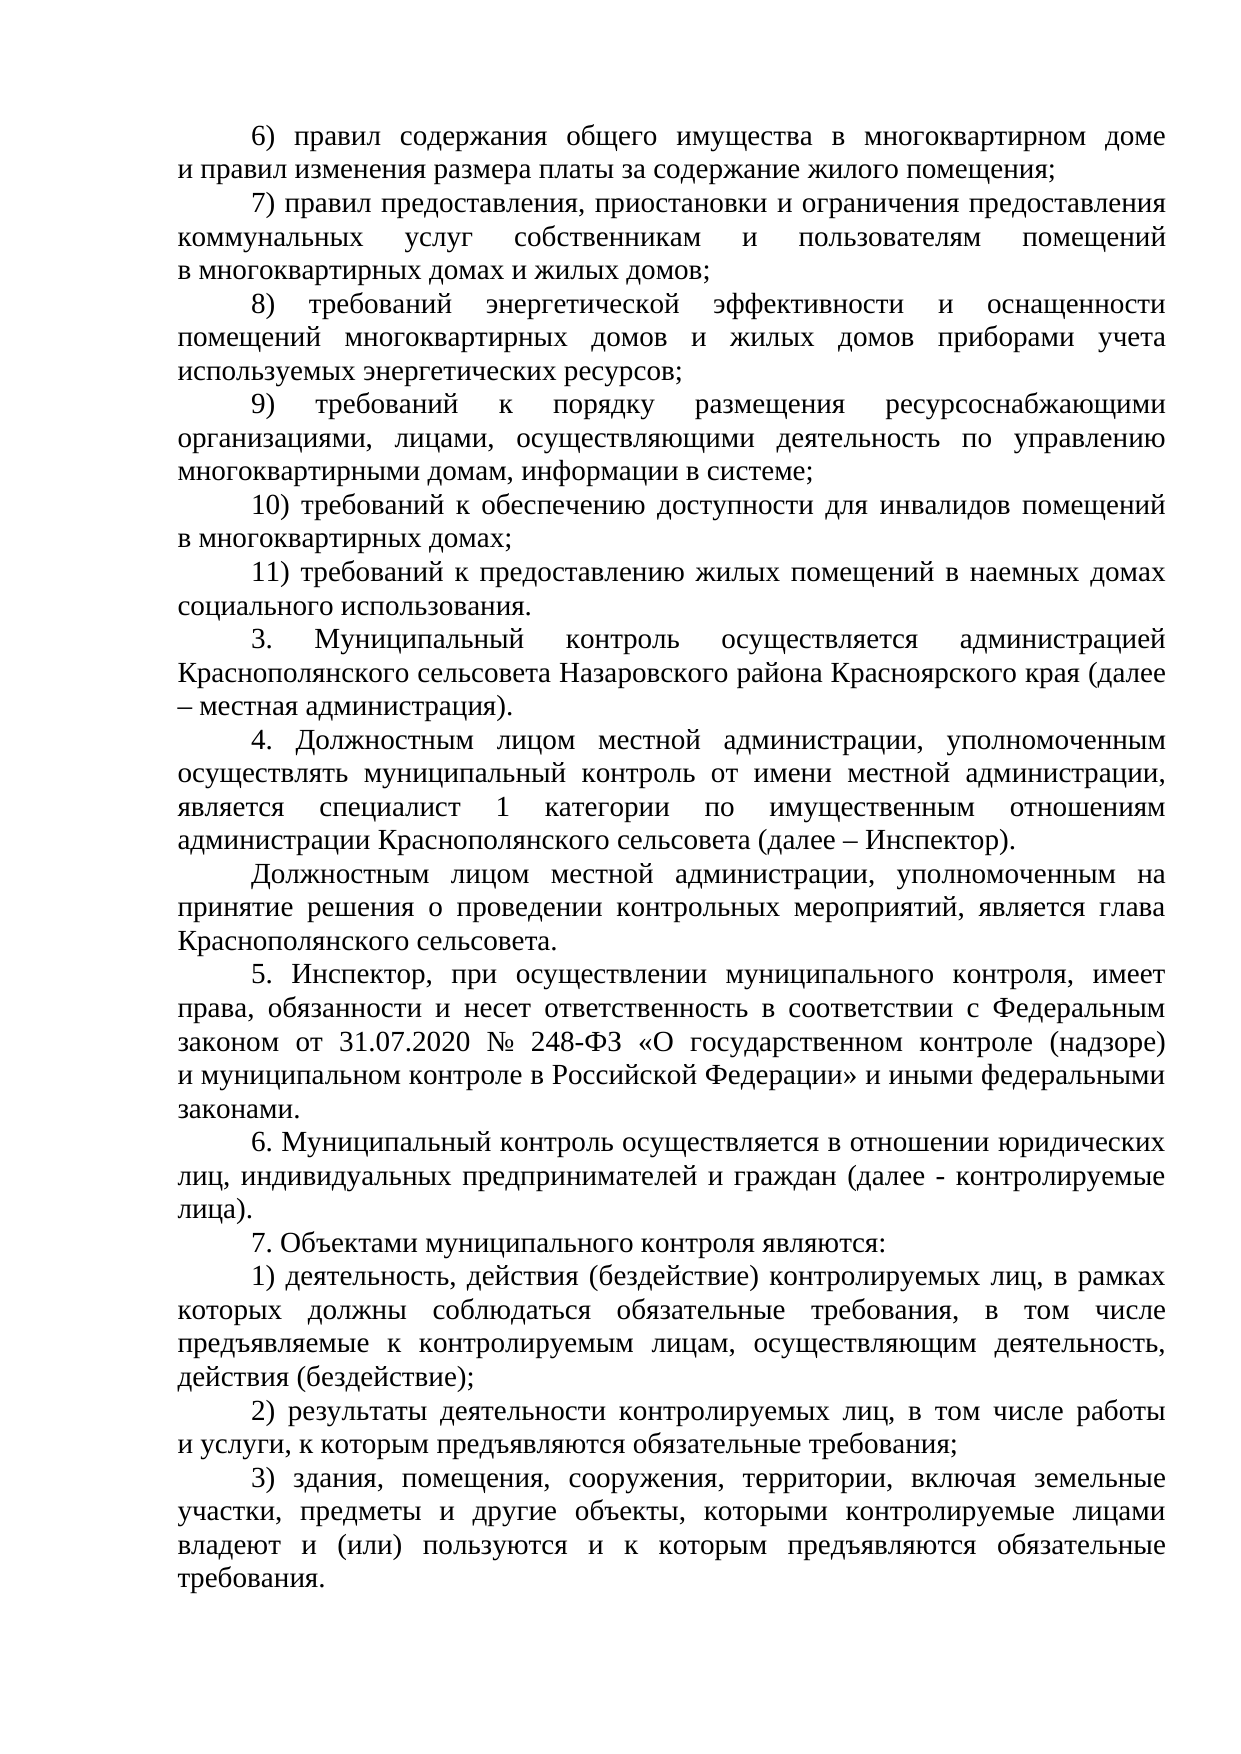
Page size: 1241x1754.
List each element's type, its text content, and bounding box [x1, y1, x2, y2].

text 3. Муниципальный контроль осуществляется администрацией Краснополянского сельсовета Назаровского района Красноярского края (далее – местная администрация). [177, 621, 1167, 722]
text 3) здания, помещения, сооружения, территории, включая земельные участки, предметы и другие объекты, которыми контролируемые лицами владеют и (или) пользуются и к которым предъявляются обязательные требования. [177, 1460, 1167, 1594]
text 9) требований к порядку размещения ресурсоснабжающими организациями, лицами, осуществляющими деятельность по управлению многоквартирными домам, информации в системе; [177, 386, 1167, 487]
text 7) правил предоставления, приостановки и ограничения предоставления коммунальных услуг собственникам и пользователям помещений в многоквартирных домах и жилых домов; [177, 185, 1167, 286]
text 6. Муниципальный контроль осуществляется в отношении юридических лиц, индивидуальных предпринимателей и граждан (далее - контролируемые лица). [177, 1124, 1167, 1225]
text 5. Инспектор, при осуществлении муниципального контроля, имеет права, обязанности и несет ответственность в соответствии с Федеральным законом от 31.07.2020 № 248-ФЗ «О государственном контроле (надзоре) и муниципальном контроле в Российской Федерации» и иными федеральными законами. [177, 957, 1167, 1124]
text 10) требований к обеспечению доступности для инвалидов помещений в многоквартирных домах; [177, 487, 1167, 554]
text 8) требований энергетической эффективности и оснащенности помещений многоквартирных домов и жилых домов приборами учета используемых энергетических ресурсов; [177, 286, 1167, 386]
text 11) требований к предоставлению жилых помещений в наемных домах социального использования. [177, 554, 1167, 621]
text 2) результаты деятельности контролируемых лиц, в том числе работы и услуги, к которым предъявляются обязательные требования; [177, 1393, 1167, 1460]
text 1) деятельность, действия (бездействие) контролируемых лиц, в рамках которых должны соблюдаться обязательные требования, в том числе предъявляемые к контролируемым лицам, осуществляющим деятельность, действия (бездействие); [177, 1258, 1167, 1393]
text 4. Должностным лицом местной администрации, уполномоченным осуществлять муниципальный контроль от имени местной администрации, является специалист 1 категории по имущественным отношениям администрации Краснополянского сельсовета (далее – Инспектор). [177, 722, 1167, 856]
text Должностным лицом местной администрации, уполномоченным на принятие решения о проведении контрольных мероприятий, является глава Краснополянского сельсовета. [177, 856, 1167, 957]
text 7. Объектами муниципального контроля являются: [177, 1225, 1167, 1258]
text 6) правил содержания общего имущества в многоквартирном доме и правил изменения размера платы за содержание жилого помещения; [177, 118, 1167, 185]
